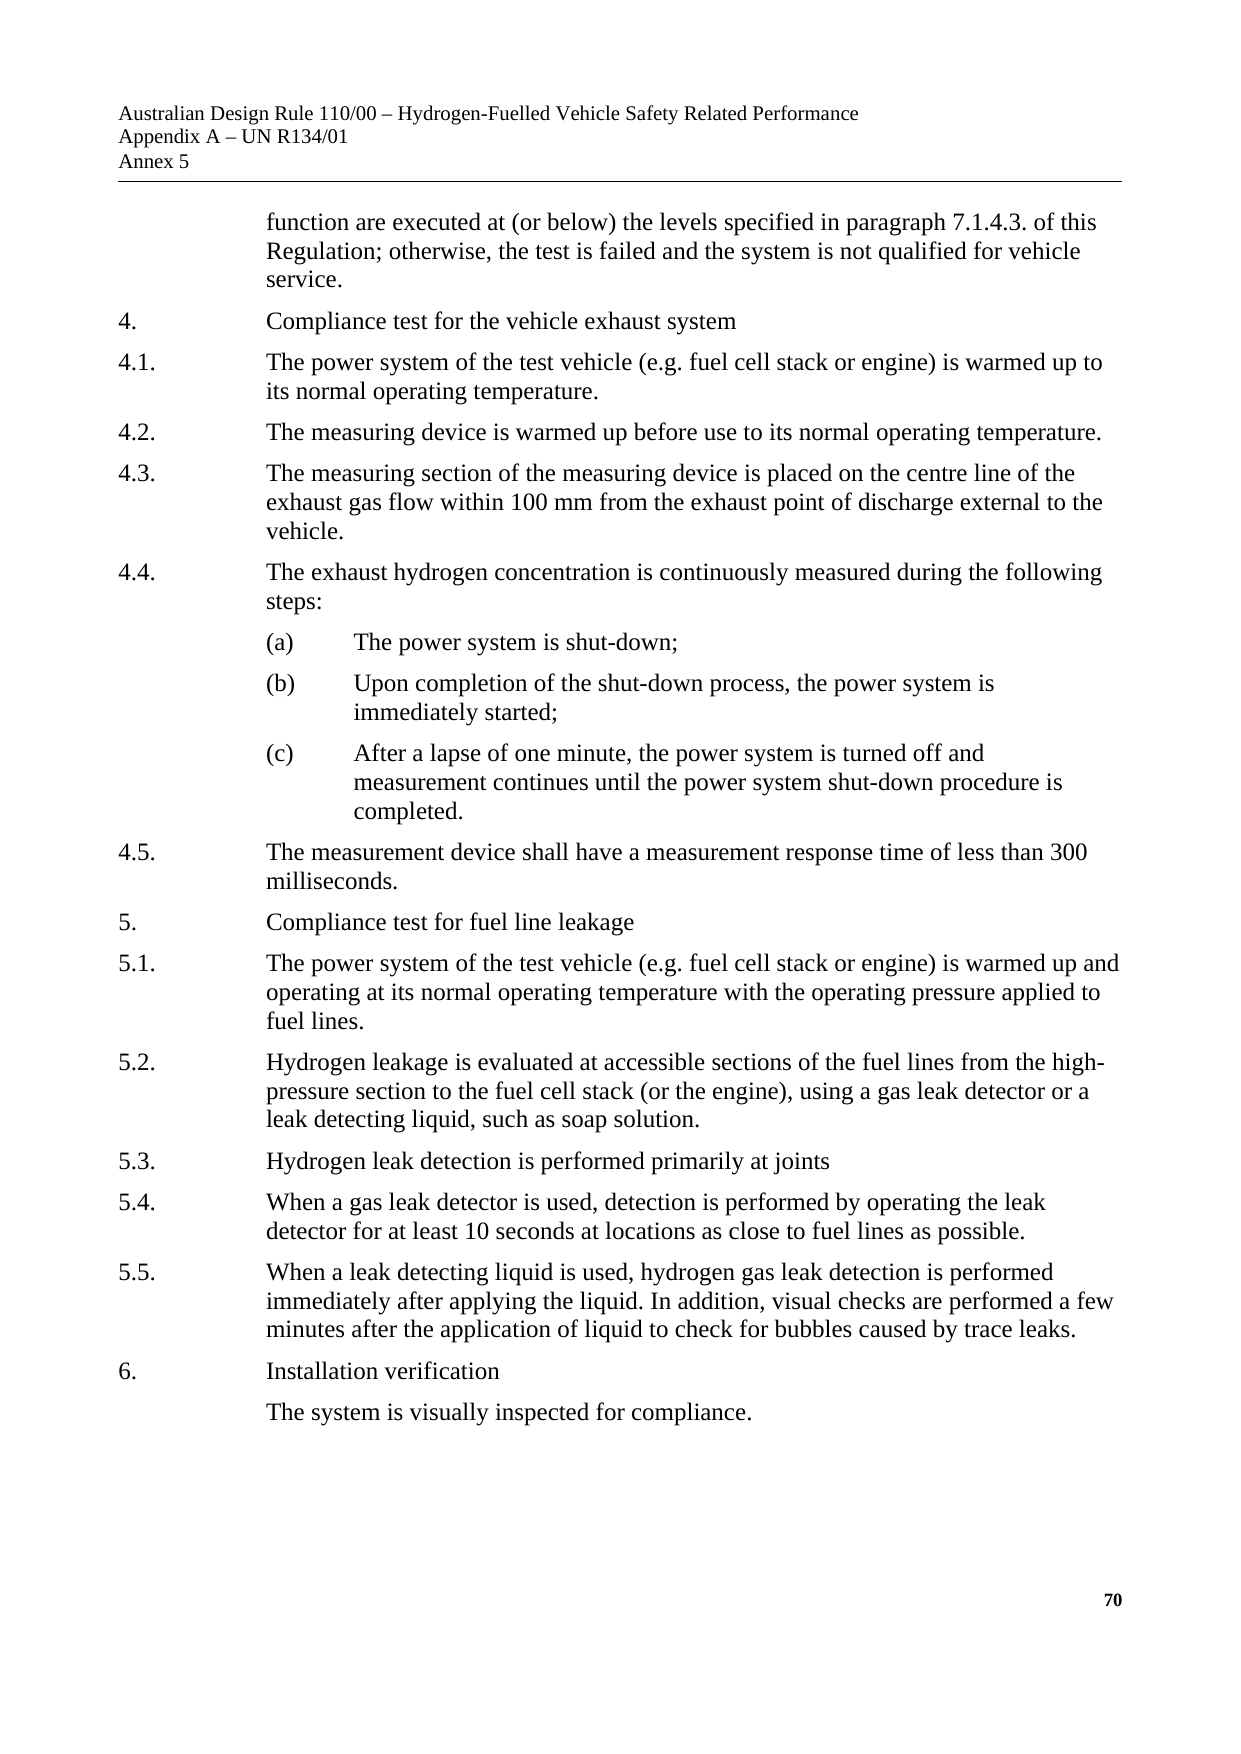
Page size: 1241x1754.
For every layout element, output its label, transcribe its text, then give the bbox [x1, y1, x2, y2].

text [118, 207, 1122, 293]
text 4.2. The measuring device is warmed up before use to its normal operating temperature. [118, 417, 1122, 446]
text 5.2. Hydrogen leakage is evaluated at accessible sections of the fuel lines from the high-pressure section to the fuel cell stack (or the engine), using a gas leak detector or a leak detecting liquid, such as soap solution. [118, 1047, 1122, 1133]
text 5.3. Hydrogen leak detection is performed primarily at joints [118, 1146, 1122, 1174]
text 4.1. The power system of the test vehicle (e.g. fuel cell stack or engine) is warmed up to its normal operating temperature. [118, 347, 1122, 404]
text 5.5. When a leak detecting liquid is used, hydrogen gas leak detection is performed immediately after applying the liquid. In addition, visual checks are performed a few minutes after the application of liquid to check for bubbles caused by trace leaks. [118, 1257, 1122, 1343]
text 5.1. The power system of the test vehicle (e.g. fuel cell stack or engine) is warmed up and operating at its normal operating temperature with the operating pressure applied to fuel lines. [118, 948, 1122, 1034]
text 5. Compliance test for fuel line leakage [118, 907, 1122, 936]
text 5.4. When a gas leak detector is used, detection is performed by operating the leak detector for at least 10 seconds at locations as close to fuel lines as possible. [118, 1187, 1122, 1244]
text 4. Compliance test for the vehicle exhaust system [118, 306, 1122, 334]
text (b) Upon completion of the shut-down process, the power system is immediately started; [266, 668, 1122, 726]
text 4.4. The exhaust hydrogen concentration is continuously measured during the following steps: [118, 557, 1122, 614]
text (a) The power system is shut-down; [266, 627, 1122, 656]
text (c) After a lapse of one minute, the power system is turned off and measurement continues until the power system shut-down procedure is completed. [266, 738, 1122, 824]
text 6. Installation verification [118, 1356, 1122, 1384]
text The system is visually inspected for compliance. [266, 1397, 1122, 1426]
text 4.3. The measuring section of the measuring device is placed on the centre line of the exhaust gas flow within 100 mm from the exhaust point of discharge external to the vehicle. [118, 458, 1122, 544]
text 4.5. The measurement device shall have a measurement response time of less than 300 milliseconds. [118, 837, 1122, 894]
